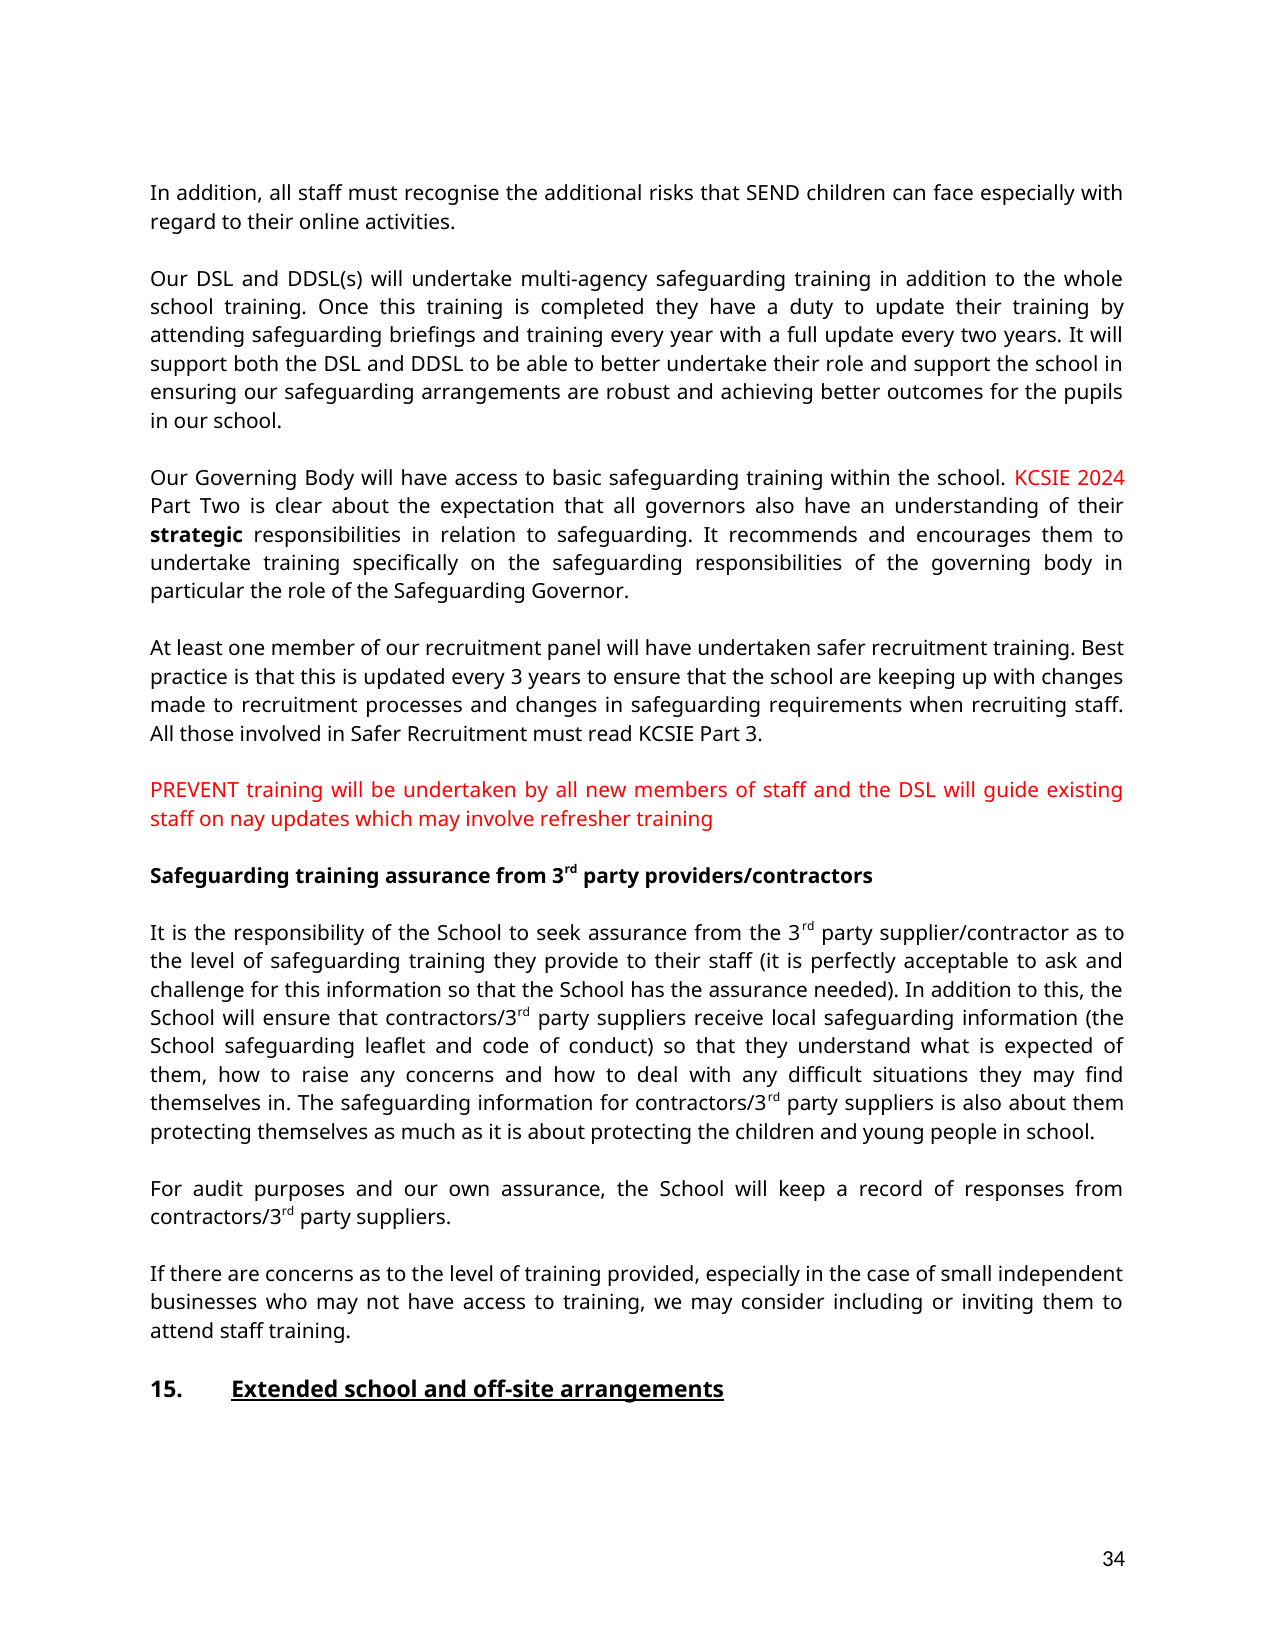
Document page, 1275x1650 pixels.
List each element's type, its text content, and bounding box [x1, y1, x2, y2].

text For audit purposes and our own assurance, the School will keep a record of responses from contractors/3rd party suppliers. [150, 1174, 1125, 1231]
text In addition, all staff must recognise the additional risks that SEND children can face especially with regard to their online activities. [150, 178, 1125, 235]
text PREVENT training will be undertaken by all new members of staff and the DSL will guide existing staff on nay updates which may involve refresher training [150, 776, 1125, 832]
text If there are concerns as to the level of training provided, especially in the case of small independent businesses who may not have access to training, we may consider including or inviting them to attend staff training. [150, 1259, 1125, 1344]
text It is the responsibility of the School to seek assurance from the 3rd party supplier/contractor as to the level of safeguarding training they provide to their staff (it is perfectly acceptable to ask and challenge for this information so that the School has the assurance needed). In addition to this, the School will ensure that contractors/3rd party suppliers receive local safeguarding information (the School safeguarding leaflet and code of conduct) so that they understand what is expected of them, how to raise any concerns and how to deal with any difficult situations they may find themselves in. The safeguarding information for contractors/3rd party suppliers is also about them protecting themselves as much as it is about protecting the children and young people in school. [150, 918, 1125, 1145]
text 15. Extended school and off-site arrangements [150, 1373, 1125, 1404]
text Our Governing Body will have access to basic safeguarding training within the school. KCSIE 2024 Part Two is clear about the expectation that all governors also have an understanding of their strategic responsibilities in relation to safeguarding. It recommends and encourages them to undertake training specifically on the safeguarding responsibilities of the governing body in particular the role of the Safeguarding Governor. [150, 463, 1125, 605]
text At least one member of our recruitment panel will have undertaken safer recruitment training. Best practice is that this is updated every 3 years to ensure that the school are keeping up with changes made to recruitment processes and changes in safeguarding requirements when recruiting staff. All those involved in Safer Recruitment must read KCSIE Part 3. [150, 633, 1125, 747]
text Our DSL and DDSL(s) will undertake multi-agency safeguarding training in addition to the whole school training. Once this training is completed they have a duty to update their training by attending safeguarding briefings and training every year with a full update every two years. It will support both the DSL and DDSL to be able to better undertake their role and support the school in ensuring our safeguarding arrangements are robust and achieving better outcomes for the pupils in our school. [150, 264, 1125, 434]
text Safeguarding training assurance from 3rd party providers/contractors [150, 861, 1125, 889]
